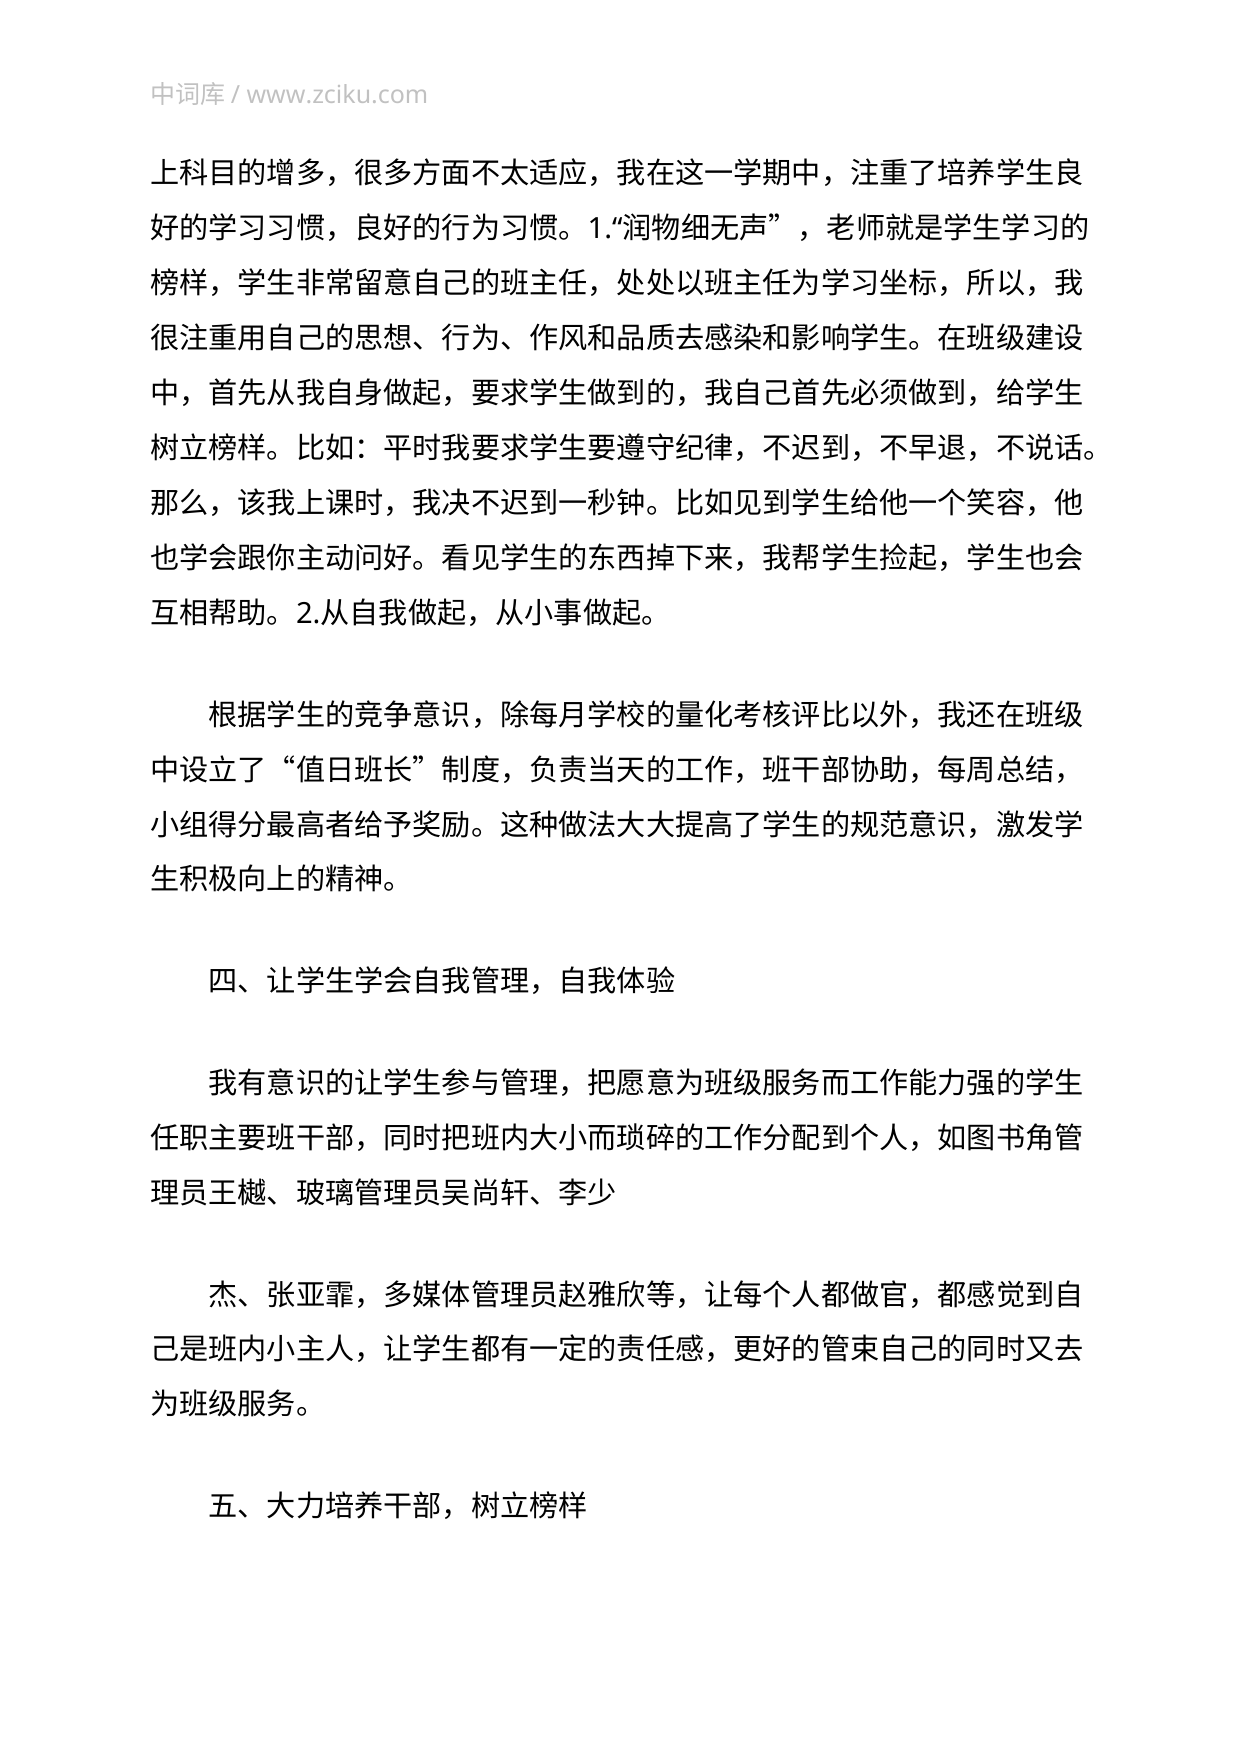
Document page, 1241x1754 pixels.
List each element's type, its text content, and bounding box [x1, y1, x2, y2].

text 五、大力培养干部，树立榜样 [150, 1483, 1090, 1525]
text 杰、张亚霏，多媒体管理员赵雅欣等，让每个人都做官，都感觉到自己是班内小主人，让学生都有一定的责任感，更好的管束自己的同时又去为班级服务。 [150, 1271, 1090, 1423]
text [150, 150, 1090, 632]
text 我有意识的让学生参与管理，把愿意为班级服务而工作能力强的学生任职主要班干部，同时把班内大小而琐碎的工作分配到个人，如图书角管理员王樾、玻璃管理员吴尚轩、李少 [150, 1059, 1090, 1212]
text 根据学生的竞争意识，除每月学校的量化考核评比以外，我还在班级中设立了“值日班长”制度，负责当天的工作，班干部协助，每周总结，小组得分最高者给予奖励。这种做法大大提高了学生的规范意识，激发学生积极向上的精神。 [150, 691, 1090, 898]
text 四、让学生学会自我管理，自我体验 [150, 958, 1090, 1000]
